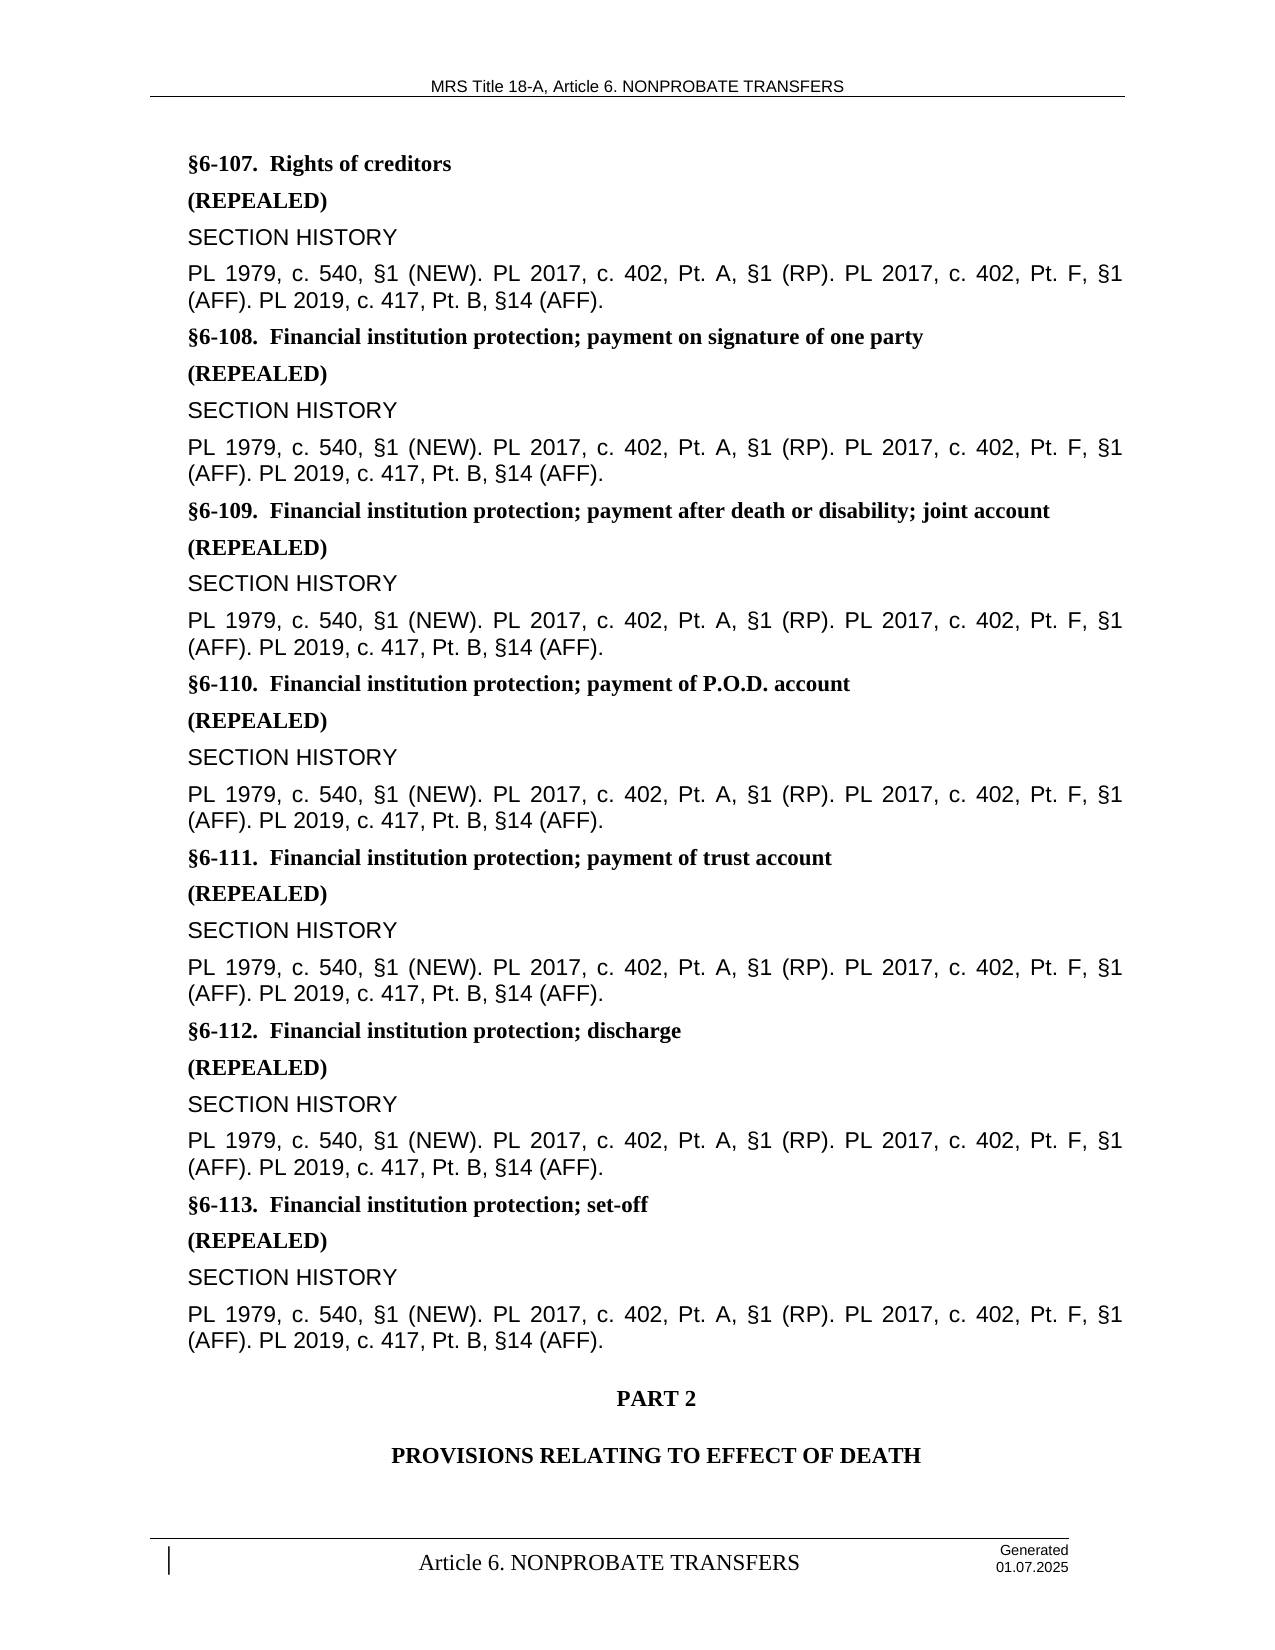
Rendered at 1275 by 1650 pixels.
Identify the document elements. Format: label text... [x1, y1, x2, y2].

text SECTION HISTORY [187, 917, 1125, 944]
text (REPEALED) [187, 534, 1125, 560]
text §6-113. Financial institution protection; set-off [187, 1191, 1125, 1217]
text PART 2 [187, 1385, 1125, 1411]
text (REPEALED) [187, 1227, 1125, 1254]
text §6-109. Financial institution protection; payment after death or disability; joint account [187, 497, 1125, 523]
text PROVISIONS RELATING TO EFFECT OF DEATH [187, 1442, 1125, 1469]
text §6-112. Financial institution protection; discharge [187, 1017, 1125, 1043]
text (REPEALED) [187, 1054, 1125, 1080]
text SECTION HISTORY [187, 1091, 1125, 1117]
text §6-108. Financial institution protection; payment on signature of one party [187, 323, 1125, 350]
text SECTION HISTORY [187, 744, 1125, 770]
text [187, 260, 1125, 313]
text §6-111. Financial institution protection; payment of trust account [187, 844, 1125, 870]
text (REPEALED) [187, 707, 1125, 733]
text §6-107. Rights of creditors [187, 150, 1125, 176]
text SECTION HISTORY [187, 570, 1125, 597]
text §6-110. Financial institution protection; payment of P.O.D. account [187, 670, 1125, 697]
text PL 1979, c. 540, §1 (NEW). PL 2017, c. 402, Pt. A, §1 (RP). PL 2017, c. 402, Pt. F, §1 (AFF). PL 2019, c. 417, Pt. B, §14 (AFF). [187, 781, 1125, 833]
text (REPEALED) [187, 881, 1125, 907]
text PL 1979, c. 540, §1 (NEW). PL 2017, c. 402, Pt. A, §1 (RP). PL 2017, c. 402, Pt. F, §1 (AFF). PL 2019, c. 417, Pt. B, §14 (AFF). [187, 607, 1125, 660]
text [187, 1301, 1125, 1354]
text PL 1979, c. 540, §1 (NEW). PL 2017, c. 402, Pt. A, §1 (RP). PL 2017, c. 402, Pt. F, §1 (AFF). PL 2019, c. 417, Pt. B, §14 (AFF). [187, 954, 1125, 1007]
text (REPEALED) [187, 187, 1125, 213]
text PL 1979, c. 540, §1 (NEW). PL 2017, c. 402, Pt. A, §1 (RP). PL 2017, c. 402, Pt. F, §1 (AFF). PL 2019, c. 417, Pt. B, §14 (AFF). [187, 434, 1125, 486]
text (REPEALED) [187, 360, 1125, 387]
text PL 1979, c. 540, §1 (NEW). PL 2017, c. 402, Pt. A, §1 (RP). PL 2017, c. 402, Pt. F, §1 (AFF). PL 2019, c. 417, Pt. B, §14 (AFF). [187, 1127, 1125, 1180]
text SECTION HISTORY [187, 397, 1125, 423]
text SECTION HISTORY [187, 223, 1125, 250]
text SECTION HISTORY [187, 1264, 1125, 1291]
